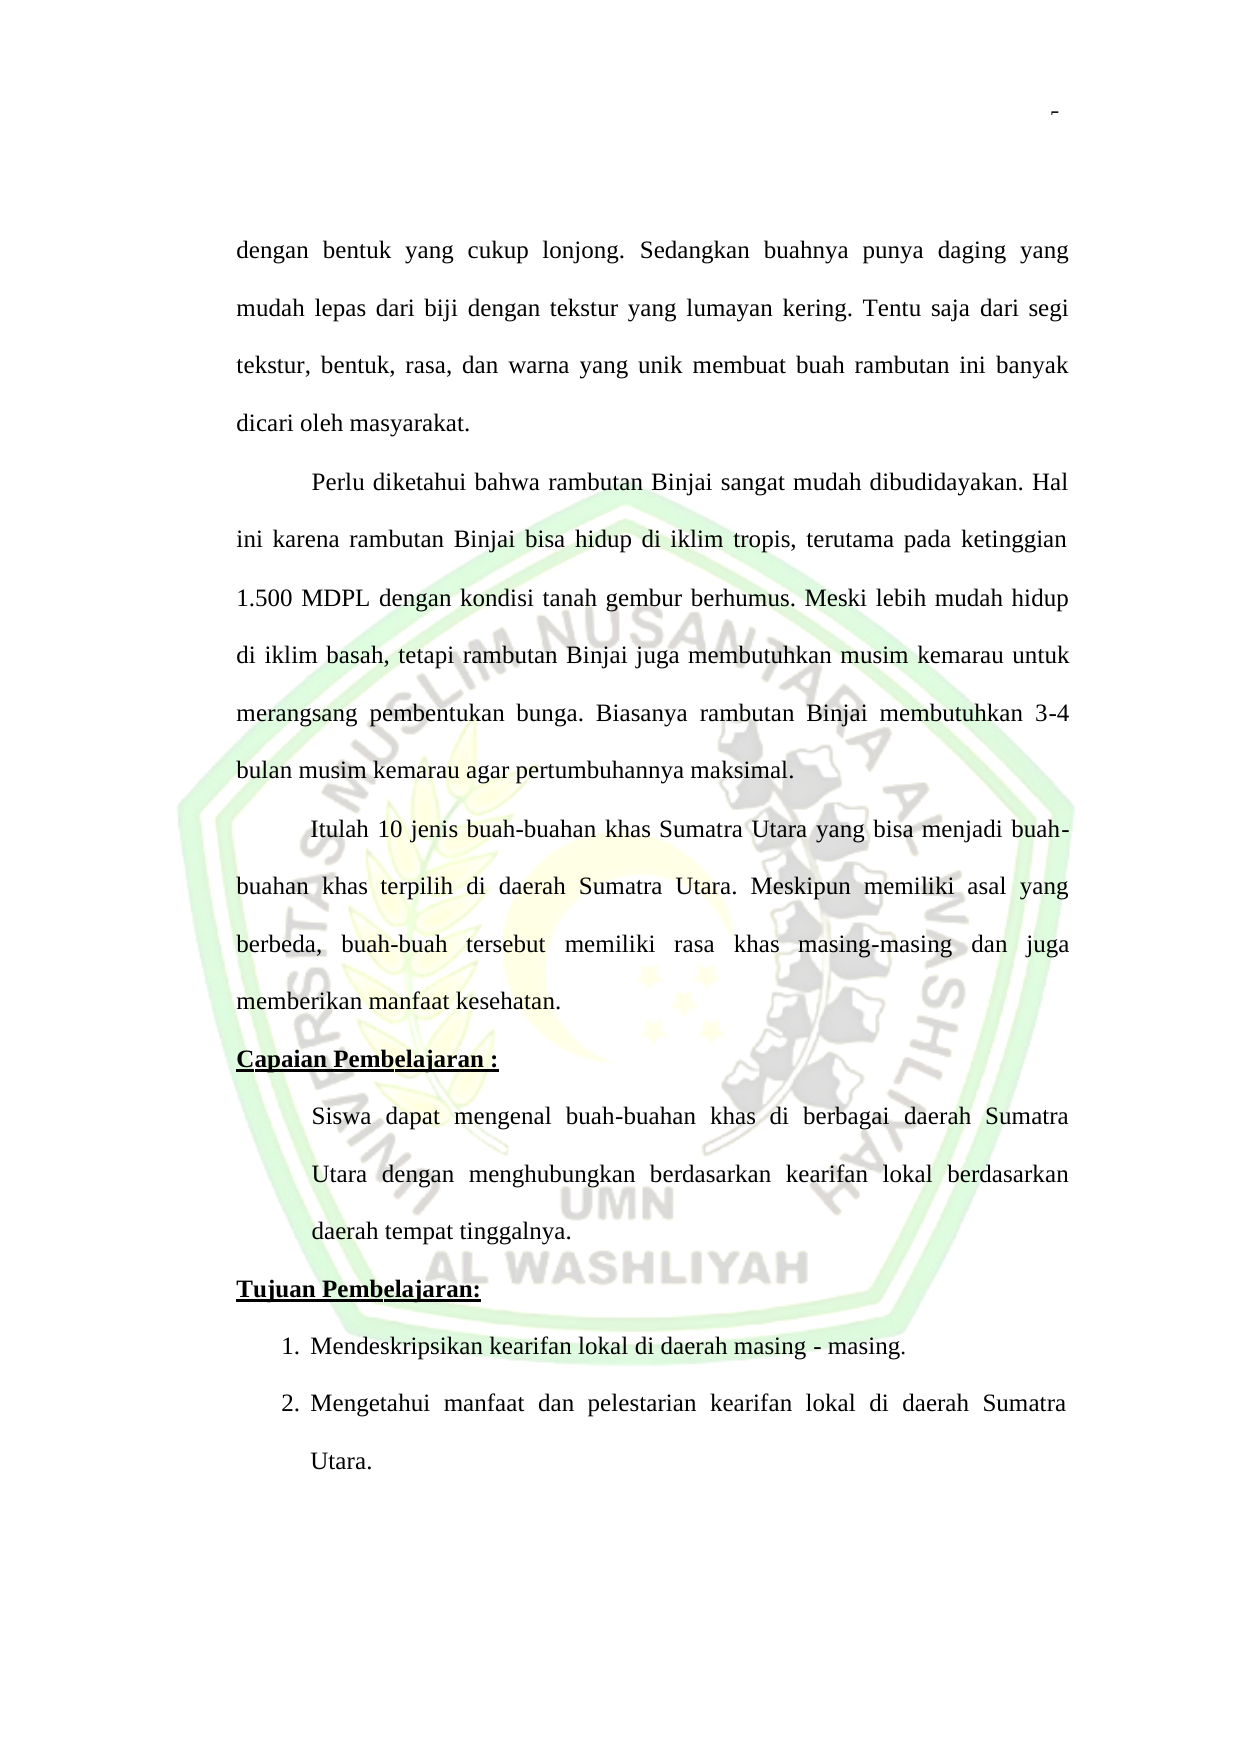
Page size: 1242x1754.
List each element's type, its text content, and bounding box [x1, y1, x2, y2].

text dengan bentuk yang cukup lonjong. Sedangkan buahnya punya daging yang mudah lepas dari biji dengan tekstur yang lumayan kering. Tentu saja dari segi tekstur, bentuk, rasa, dan warna yang unik membuat buah rambutan ini banyak dicari oleh masyarakat. [236, 236, 1069, 437]
text 1. Mendeskripsikan kearifan lokal di daerah masing - masing. [281, 1331, 1077, 1360]
text Itulah 10 jenis buah-buahan khas Sumatra Utara yang bisa menjadi buah- buahan khas terpilih di daerah Sumatra Utara. Meskipun memiliki asal yang berbeda, buah-buah tersebut memiliki rasa khas masing-masing dan juga memberikan manfaat kesehatan. [236, 814, 1069, 1015]
text Capaian Pembelajaran : [236, 1045, 502, 1072]
text Utara. [310, 1446, 1077, 1475]
text Siswa dapat mengenal buah-buahan khas di berbagai daerah Sumatra Utara dengan menghubungkan berdasarkan kearifan lokal berdasarkan daerah tempat tinggalnya. [311, 1101, 1069, 1245]
text 2. Mengetahui manfaat dan pelestarian kearifan lokal di daerah Sumatra [281, 1388, 1077, 1417]
text 1.500 MDPL dengan kondisi tanah gembur berhumus. Meski lebih mudah hidup di iklim basah, tetapi rambutan Binjai juga membutuhkan musim kemarau untuk merangsang pembentukan bunga. Biasanya rambutan Binjai membutuhkan 3-4 bulan musim kemarau agar pertumbuhannya maksimal. [236, 583, 1069, 784]
text Perlu diketahui bahwa rambutan Binjai sangat mudah dibudidayakan. Hal ini karena rambutan Binjai bisa hidup di iklim tropis, terutama pada ketinggian [236, 467, 1068, 553]
text Tujuan Pembelajaran: [236, 1275, 1077, 1302]
